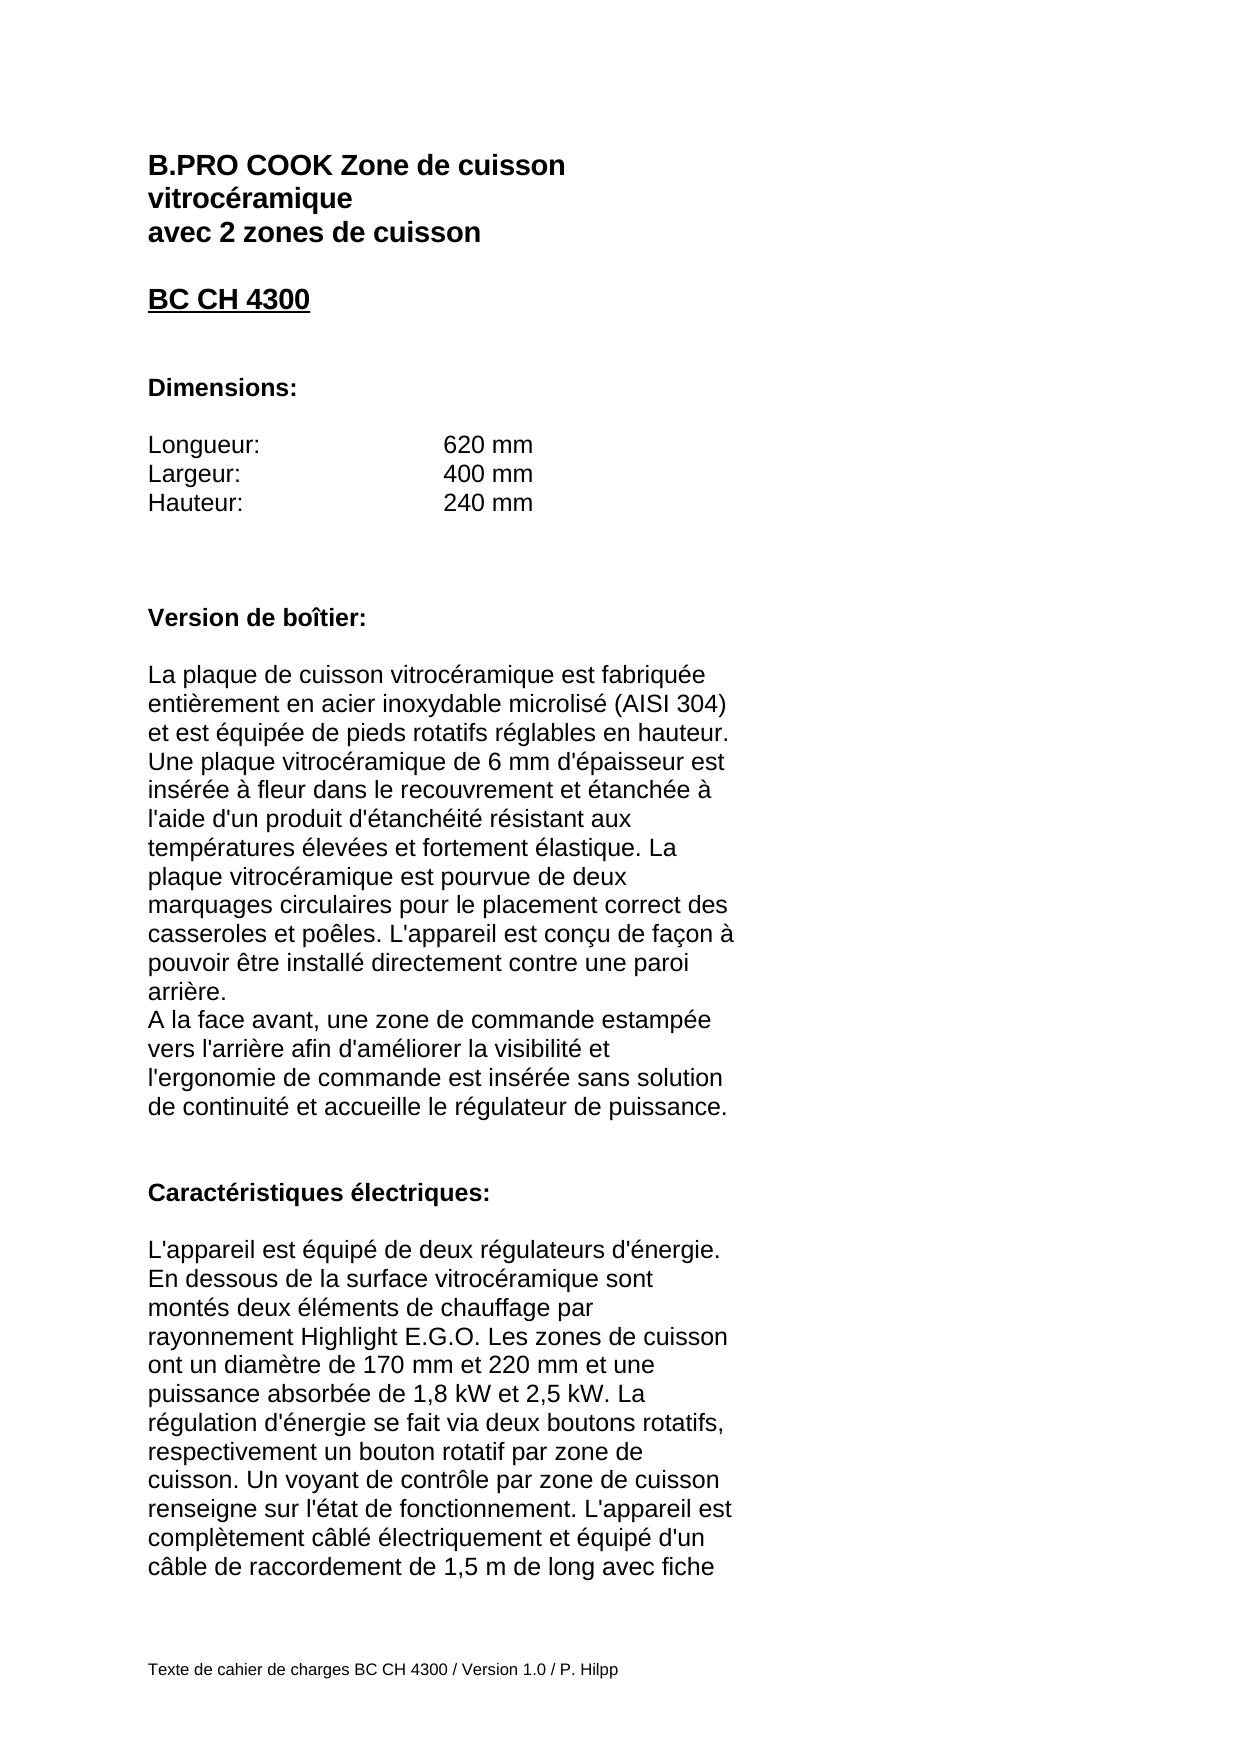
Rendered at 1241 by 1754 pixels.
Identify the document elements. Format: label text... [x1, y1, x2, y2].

text La plaque de cuisson vitrocéramique est fabriquée entièrement en acier inoxydable microlisé (AISI 304) et est équipée de pieds rotatifs réglables en hauteur. Une plaque vitrocéramique de 6 mm d'épaisseur est insérée à fleur dans le recouvrement et étanchée à l'aide d'un produit d'étanchéité résistant aux températures élevées et fortement élastique. La plaque vitrocéramique est pourvue de deux marquages circulaires pour le placement correct des casseroles et poêles. L'appareil est conçu de façon à pouvoir être installé directement contre une paroi arrière. [148, 660, 738, 1005]
text BC CH 4300 [148, 282, 738, 315]
text Dimensions: [148, 373, 738, 402]
text Caractéristiques électriques: [148, 1178, 738, 1207]
text avec 2 zones de cuisson [148, 215, 738, 248]
text Longueur: 620 mm [148, 430, 738, 459]
text B.PRO COOK Zone de cuisson vitrocéramique [148, 148, 738, 215]
text Version de boîtier: [148, 603, 738, 632]
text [148, 1235, 738, 1580]
text A la face avant, une zone de commande estampée vers l'arrière afin d'améliorer la visibilité et l'ergonomie de commande est insérée sans solution de continuité et accueille le régulateur de puissance. [148, 1005, 738, 1120]
text Largeur: 400 mm [148, 459, 738, 488]
text Hauteur: 240 mm [148, 488, 738, 517]
